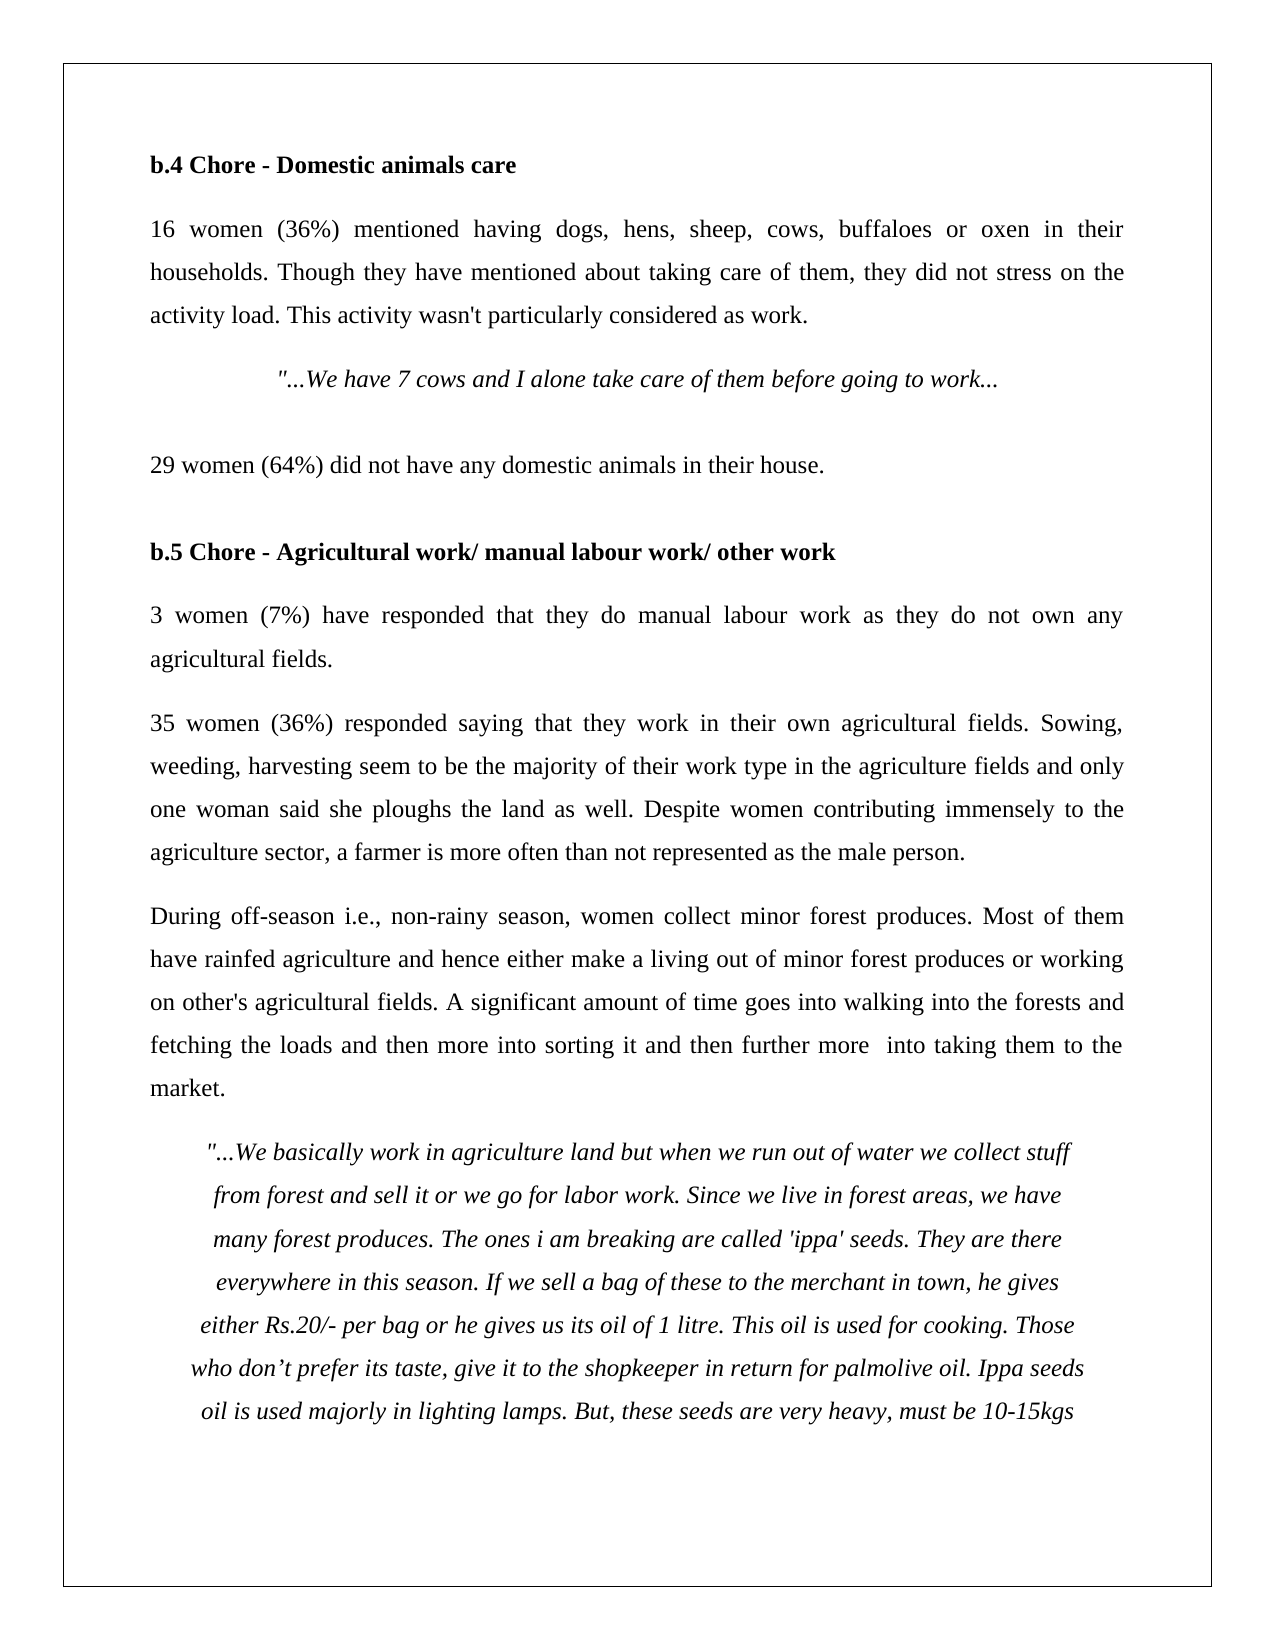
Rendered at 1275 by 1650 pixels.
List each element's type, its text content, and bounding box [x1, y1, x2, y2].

text 16 women (36%) mentioned having dogs, hens, sheep, cows, buffaloes or oxen in their households. Though they have mentioned about taking care of them, they did not stress on the activity load. This activity wasn't particularly considered as work. [150, 214, 1125, 329]
text b.4 Chore - Domestic animals care [150, 150, 1125, 179]
text During off-season i.e., non-rainy season, women collect minor forest produces. Most of them have rainfed agriculture and hence either make a living out of minor forest produces or working on other's agricultural fields. A significant amount of time goes into walking into the forests and fetching the loads and then more into sorting it and then further more into taking them to the market. [150, 901, 1125, 1102]
text b.5 Chore - Agricultural work/ manual labour work/ other work [150, 537, 1125, 565]
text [187, 1137, 1087, 1425]
text 29 women (64%) did not have any domestic animals in their house. [150, 450, 1125, 479]
text 3 women (7%) have responded that they do manual labour work as they do not own any agricultural fields. [150, 601, 1125, 672]
text 35 women (36%) responded saying that they work in their own agricultural fields. Sowing, weeding, harvesting seem to be the majority of their work type in the agriculture fields and only one woman said she ploughs the land as well. Despite women contributing immensely to the agriculture sector, a farmer is more often than not represented as the male person. [150, 708, 1125, 866]
text "...We have 7 cows and I alone take care of them before going to work... [187, 364, 1087, 393]
